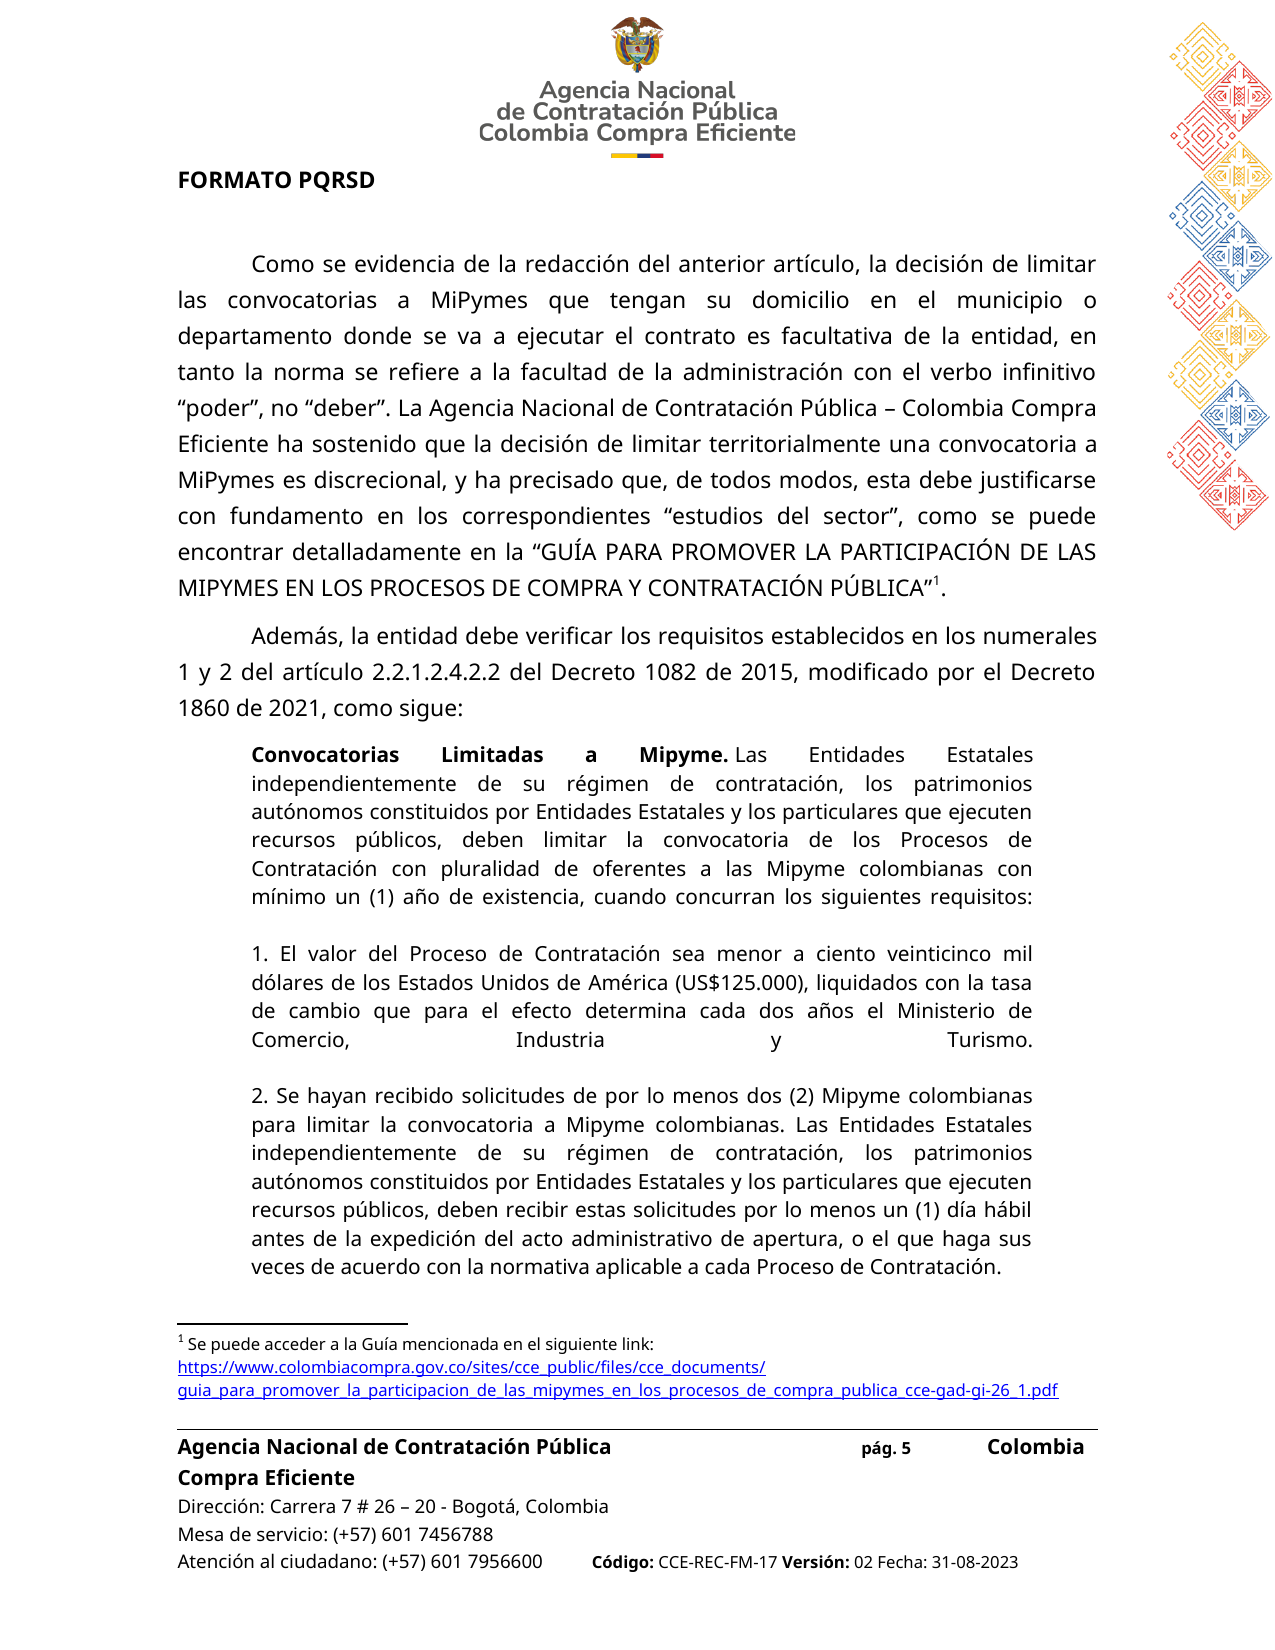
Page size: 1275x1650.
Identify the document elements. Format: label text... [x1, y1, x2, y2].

text Convocatorias Limitadas a Mipyme. Las Entidades Estatales independientemente de su régimen de contratación, los patrimonios autónomos constituidos por Entidades Estatales y los particulares que ejecuten recursos públicos, deben limitar la convocatoria de los Procesos de Contratación con pluralidad de oferentes a las Mipyme colombianas con mínimo un (1) año de existencia, cuando concurran los siguientes requisitos: 1. El valor del Proceso de Contratación sea menor a ciento veinticinco mil dólares de los Estados Unidos de América (US$125.000), liquidados con la tasa de cambio que para el efecto determina cada dos años el Ministerio de Comercio, Industria y Turismo. 2. Se hayan recibido solicitudes de por lo menos dos (2) Mipyme colombianas para limitar la convocatoria a Mipyme colombianas. Las Entidades Estatales independientemente de su régimen de contratación, los patrimonios autónomos constituidos por Entidades Estatales y los particulares que ejecuten recursos públicos, deben recibir estas solicitudes por lo menos un (1) día hábil antes de la expedición del acto administrativo de apertura, o el que haga sus veces de acuerdo con la normativa aplicable a cada Proceso de Contratación. [251, 740, 1034, 1281]
picture [1165, 22, 1272, 528]
text Además, la entidad debe verificar los requisitos establecidos en los numerales 1 y 2 del artículo 2.2.1.2.4.2.2 del Decreto 1082 de 2015, modificado por el Decreto 1860 de 2021, como sigue: [177, 620, 1098, 723]
text Como se evidencia de la redacción del anterior artículo, la decisión de limitar las convocatorias a MiPymes que tengan su domicilio en el municipio o departamento donde se va a ejecutar el contrato es facultativa de la entidad, en tanto la norma se refiere a la facultad de la administración con el verbo infinitivo “poder”, no “deber”. La Agencia Nacional de Contratación Pública – Colombia Compra Eficiente ha sostenido que la decisión de limitar territorialmente una convocatoria a MiPymes es discrecional, y ha precisado que, de todos modos, esta debe justificarse con fundamento en los correspondientes “estudios del sector”, como se puede encontrar detalladamente en la “GUÍA PARA PROMOVER LA PARTICIPACIÓN DE LAS MIPYMES EN LOS PROCESOS DE COMPRA Y CONTRATACIÓN PÚBLICA”. [177, 248, 1098, 603]
picture [479, 17, 796, 158]
